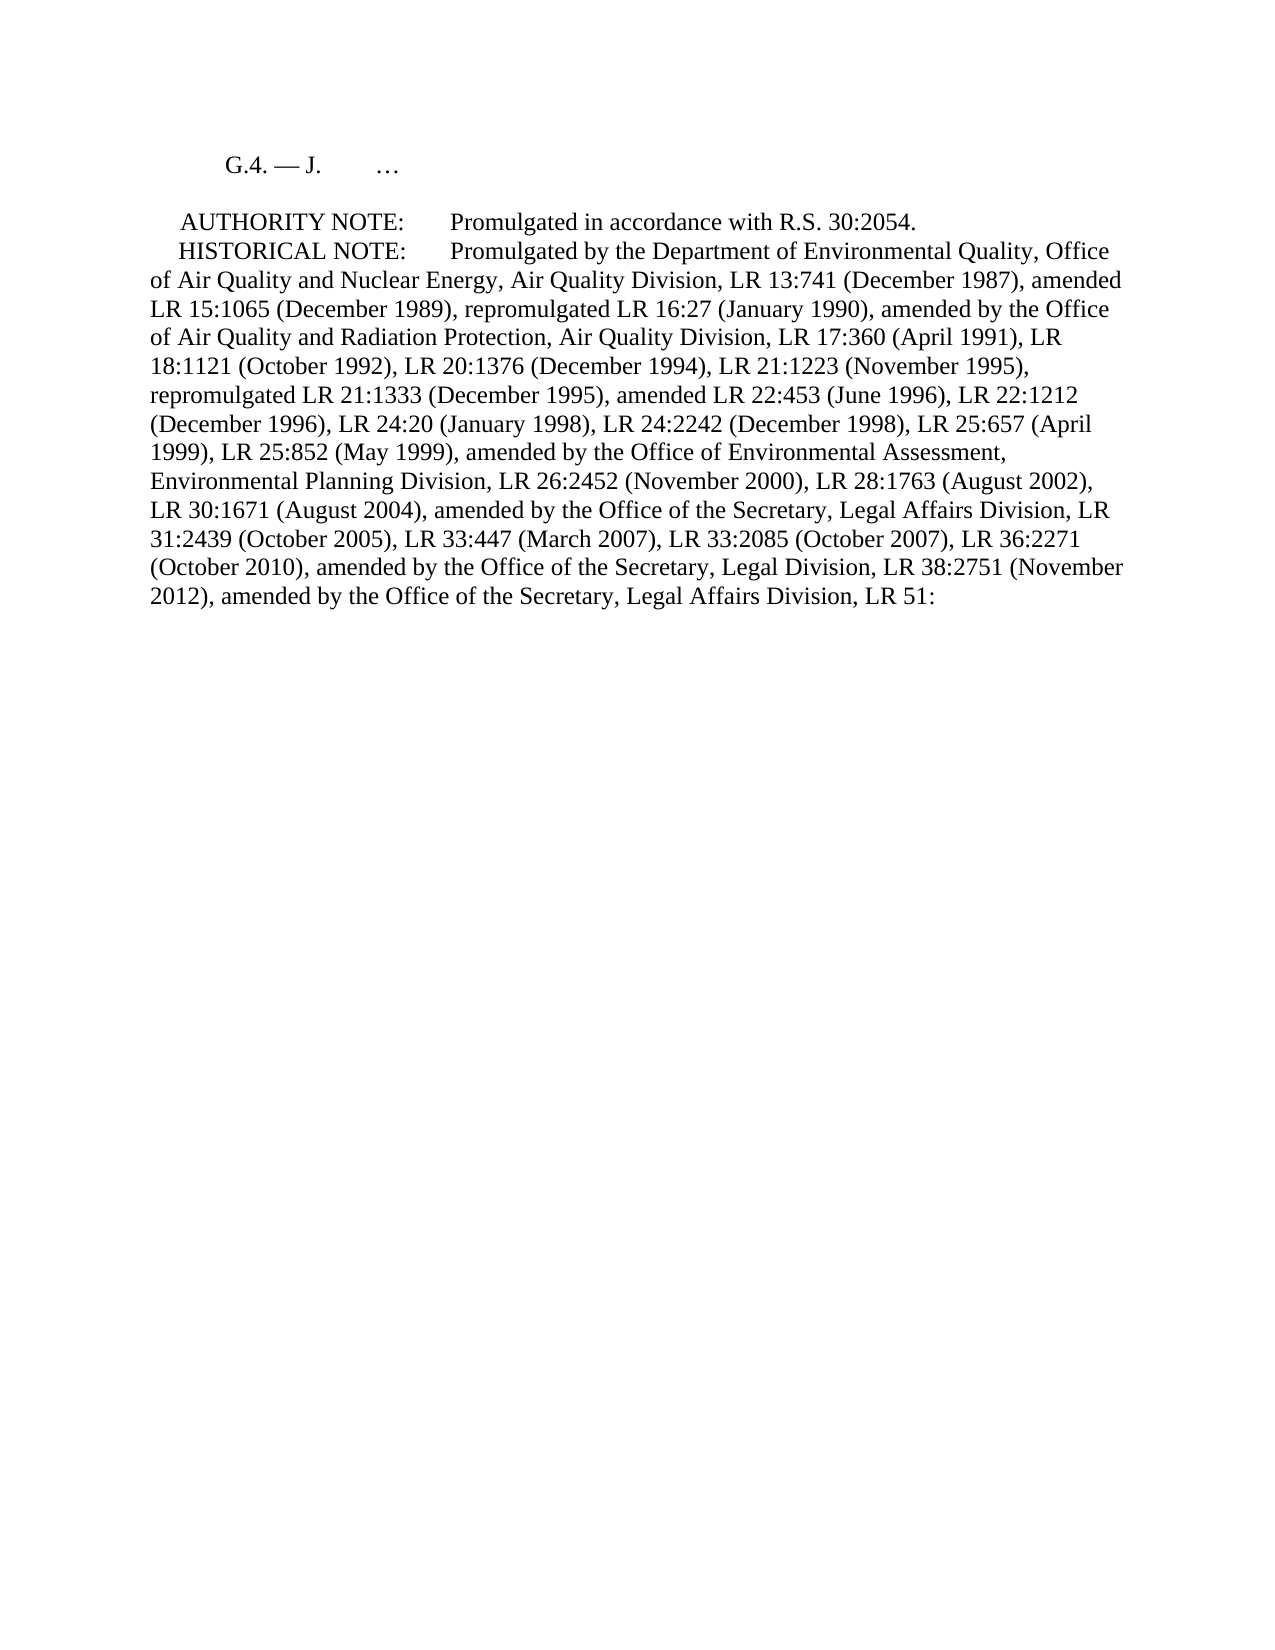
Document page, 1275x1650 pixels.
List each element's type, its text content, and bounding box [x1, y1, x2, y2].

text AUTHORITY NOTE: Promulgated in accordance with R.S. 30:2054. [150, 207, 1125, 236]
text HISTORICAL NOTE: Promulgated by the Department of Environmental Quality, Office of Air Quality and Nuclear Energy, Air Quality Division, LR 13:741 (December 1987), amended LR 15:1065 (December 1989), repromulgated LR 16:27 (January 1990), amended by the Office of Air Quality and Radiation Protection, Air Quality Division, LR 17:360 (April 1991), LR 18:1121 (October 1992), LR 20:1376 (December 1994), LR 21:1223 (November 1995), repromulgated LR 21:1333 (December 1995), amended LR 22:453 (June 1996), LR 22:1212 (December 1996), LR 24:20 (January 1998), LR 24:2242 (December 1998), LR 25:657 (April 1999), LR 25:852 (May 1999), amended by the Office of Environmental Assessment, Environmental Planning Division, LR 26:2452 (November 2000), LR 28:1763 (August 2002), LR 30:1671 (August 2004), amended by the Office of the Secretary, Legal Affairs Division, LR 31:2439 (October 2005), LR 33:447 (March 2007), LR 33:2085 (October 2007), LR 36:2271 (October 2010), amended by the Office of the Secretary, Legal Division, LR 38:2751 (November 2012), amended by the Office of the Secretary, Legal Affairs Division, LR 51: [150, 236, 1125, 610]
text G.4. — J. … [150, 150, 1125, 179]
